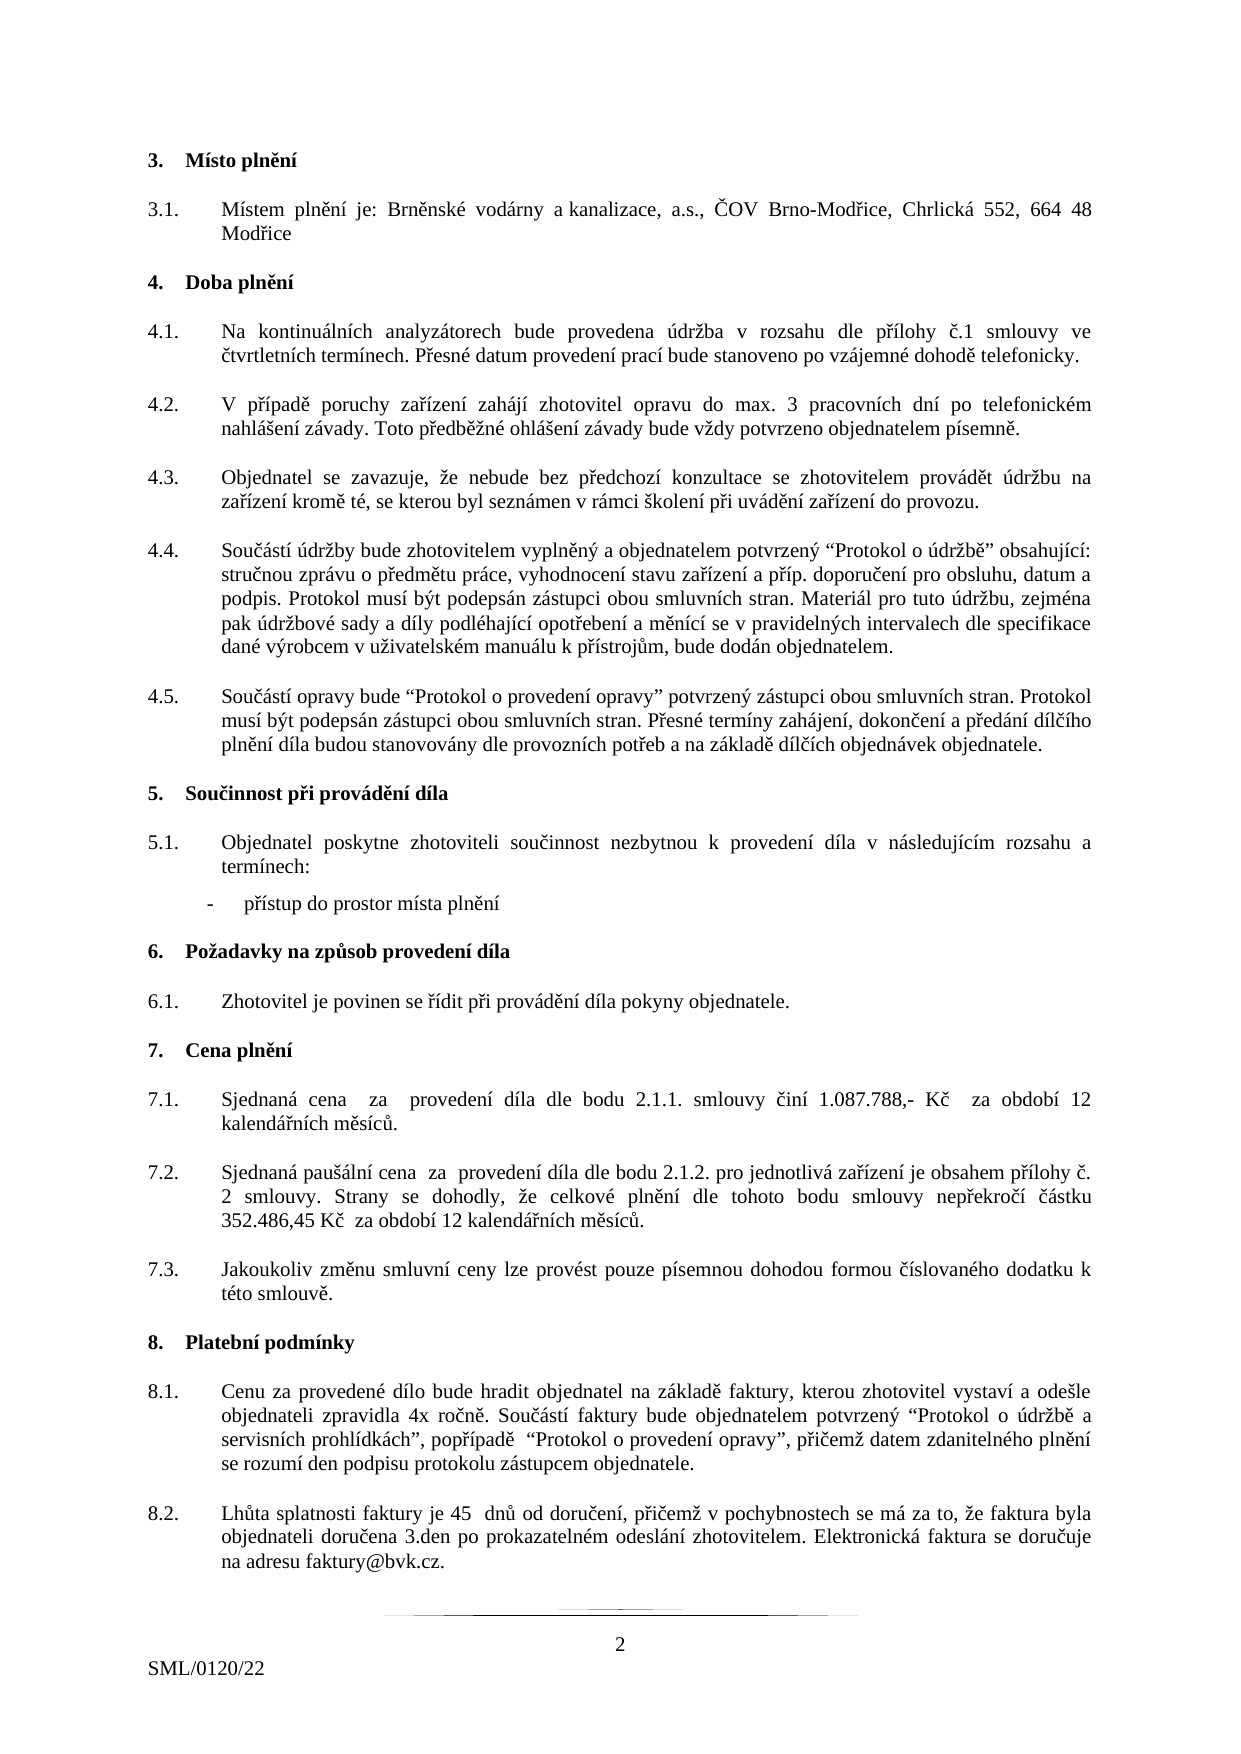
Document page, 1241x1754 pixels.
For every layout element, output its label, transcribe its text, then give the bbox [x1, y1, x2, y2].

text Součástí údržby bude zhotovitelem vyplněný a objednatelem potvrzený “Protokol o údržbě” obsahující: stručnou zprávu o předmětu práce, vyhodnocení stavu zařízení a příp. doporučení pro obsluhu, datum a podpis. Protokol musí být podepsán zástupci obou smluvních stran. Materiál pro tuto údržbu, zejména pak údržbové sady a díly podléhající opotřebení a měnící se v pravidelných intervalech dle specifikace dané výrobcem v uživatelském manuálu k přístrojům, bude dodán objednatelem. [148, 538, 1093, 658]
text Doba plnění [148, 270, 1093, 294]
text Sjednaná cena za provedení díla dle bodu 2.1.1. smlouvy činí 1.087.788,- Kč za období 12 kalendářních měsíců. [148, 1087, 1093, 1135]
text Lhůta splatnosti faktury je 45 dnů od doručení, přičemž v pochybnostech se má za to, že faktura byla objednateli doručena 3.den po prokazatelném odeslání zhotovitelem. Elektronická faktura se doručuje na adresu faktury@bvk.cz. [148, 1500, 1093, 1573]
text Součinnost při provádění díla [148, 781, 1093, 805]
text Objednatel poskytne zhotoviteli součinnost nezbytnou k provedení díla v následujícím rozsahu a termínech: [148, 830, 1093, 878]
text Objednatel se zavazuje, že nebude bez předchozí konzultace se zhotovitelem provádět údržbu na zařízení kromě té, se kterou byl seznámen v rámci školení při uvádění zařízení do provozu. [148, 465, 1093, 513]
text Místem plnění je: Brněnské vodárny a kanalizace, a.s., ČOV Brno-Modřice, Chrlická 552, 664 48 Modřice [148, 197, 1093, 245]
text Místo plnění [148, 148, 1093, 172]
text Platební podmínky [148, 1330, 1093, 1354]
text Na kontinuálních analyzátorech bude provedena údržba v rozsahu dle přílohy č.1 smlouvy ve čtvrtletních termínech. Přesné datum provedení prací bude stanoveno po vzájemné dohodě telefonicky. [148, 319, 1093, 367]
text Součástí opravy bude “Protokol o provedení opravy” potvrzený zástupci obou smluvních stran. Protokol musí být podepsán zástupci obou smluvních stran. Přesné termíny zahájení, dokončení a předání dílčího plnění díla budou stanovovány dle provozních potřeb a na základě dílčích objednávek objednatele. [148, 683, 1093, 756]
text V případě poruchy zařízení zahájí zhotovitel opravu do max. 3 pracovních dní po telefonickém nahlášení závady. Toto předběžné ohlášení závady bude vždy potvrzeno objednatelem písemně. [148, 392, 1093, 440]
text Požadavky na způsob provedení díla [148, 939, 1093, 963]
text přístup do prostor místa plnění [207, 890, 1093, 914]
text Cena plnění [148, 1038, 1093, 1062]
text Sjednaná paušální cena za provedení díla dle bodu 2.1.2. pro jednotlivá zařízení je obsahem přílohy č. 2 smlouvy. Strany se dohodly, že celkové plnění dle tohoto bodu smlouvy nepřekročí částku 352.486,45 Kč za období 12 kalendářních měsíců. [148, 1160, 1093, 1232]
text Jakoukoliv změnu smluvní ceny lze provést pouze písemnou dohodou formou číslovaného dodatku k této smlouvě. [148, 1257, 1093, 1305]
text Zhotovitel je povinen se řídit při provádění díla pokyny objednatele. [148, 988, 1093, 1013]
text Cenu za provedené dílo bude hradit objednatel na základě faktury, kterou zhotovitel vystaví a odešle objednateli zpravidla 4x ročně. Součástí faktury bude objednatelem potvrzený “Protokol o údržbě a servisních prohlídkách”, popřípadě “Protokol o provedení opravy”, přičemž datem zdanitelného plnění se rozumí den podpisu protokolu zástupcem objednatele. [148, 1379, 1093, 1475]
